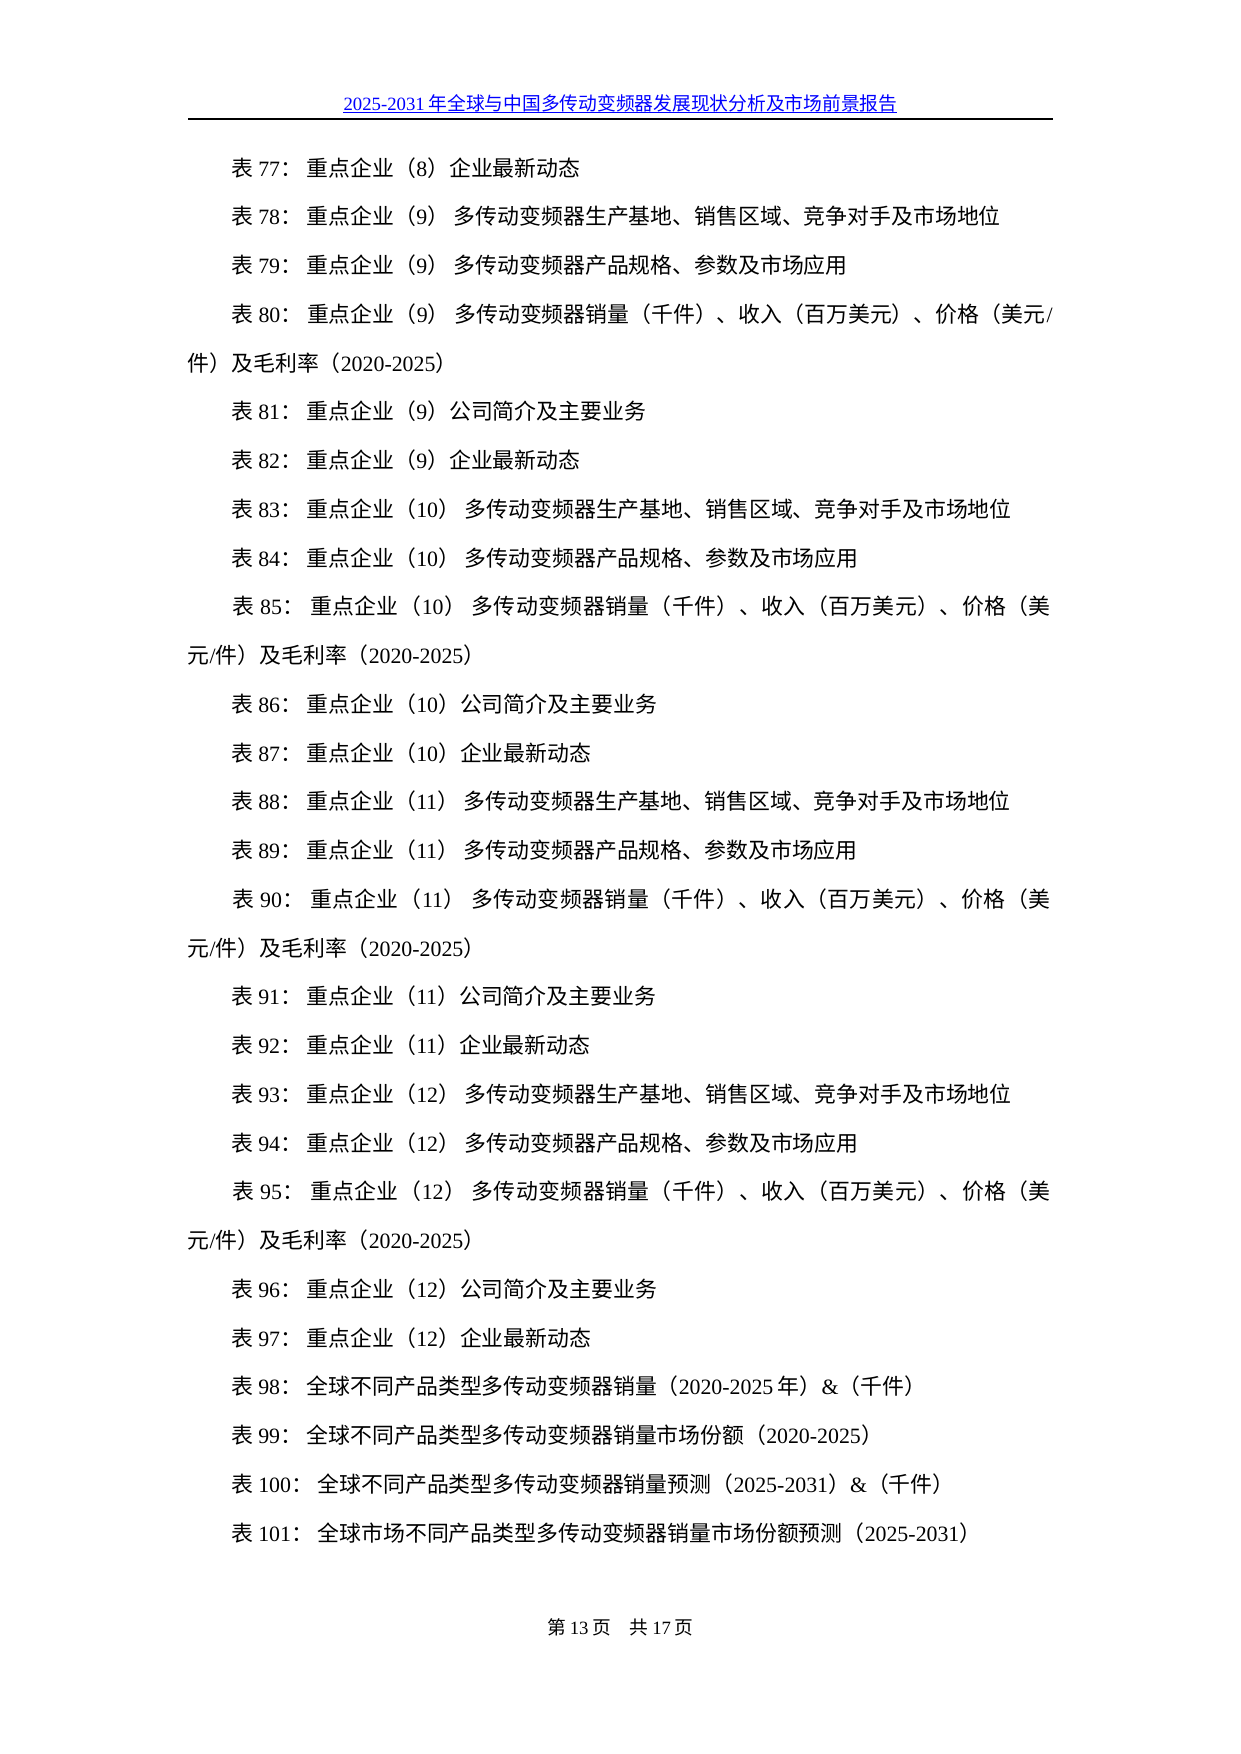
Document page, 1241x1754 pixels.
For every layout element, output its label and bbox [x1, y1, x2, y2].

text [187, 150, 1053, 1548]
